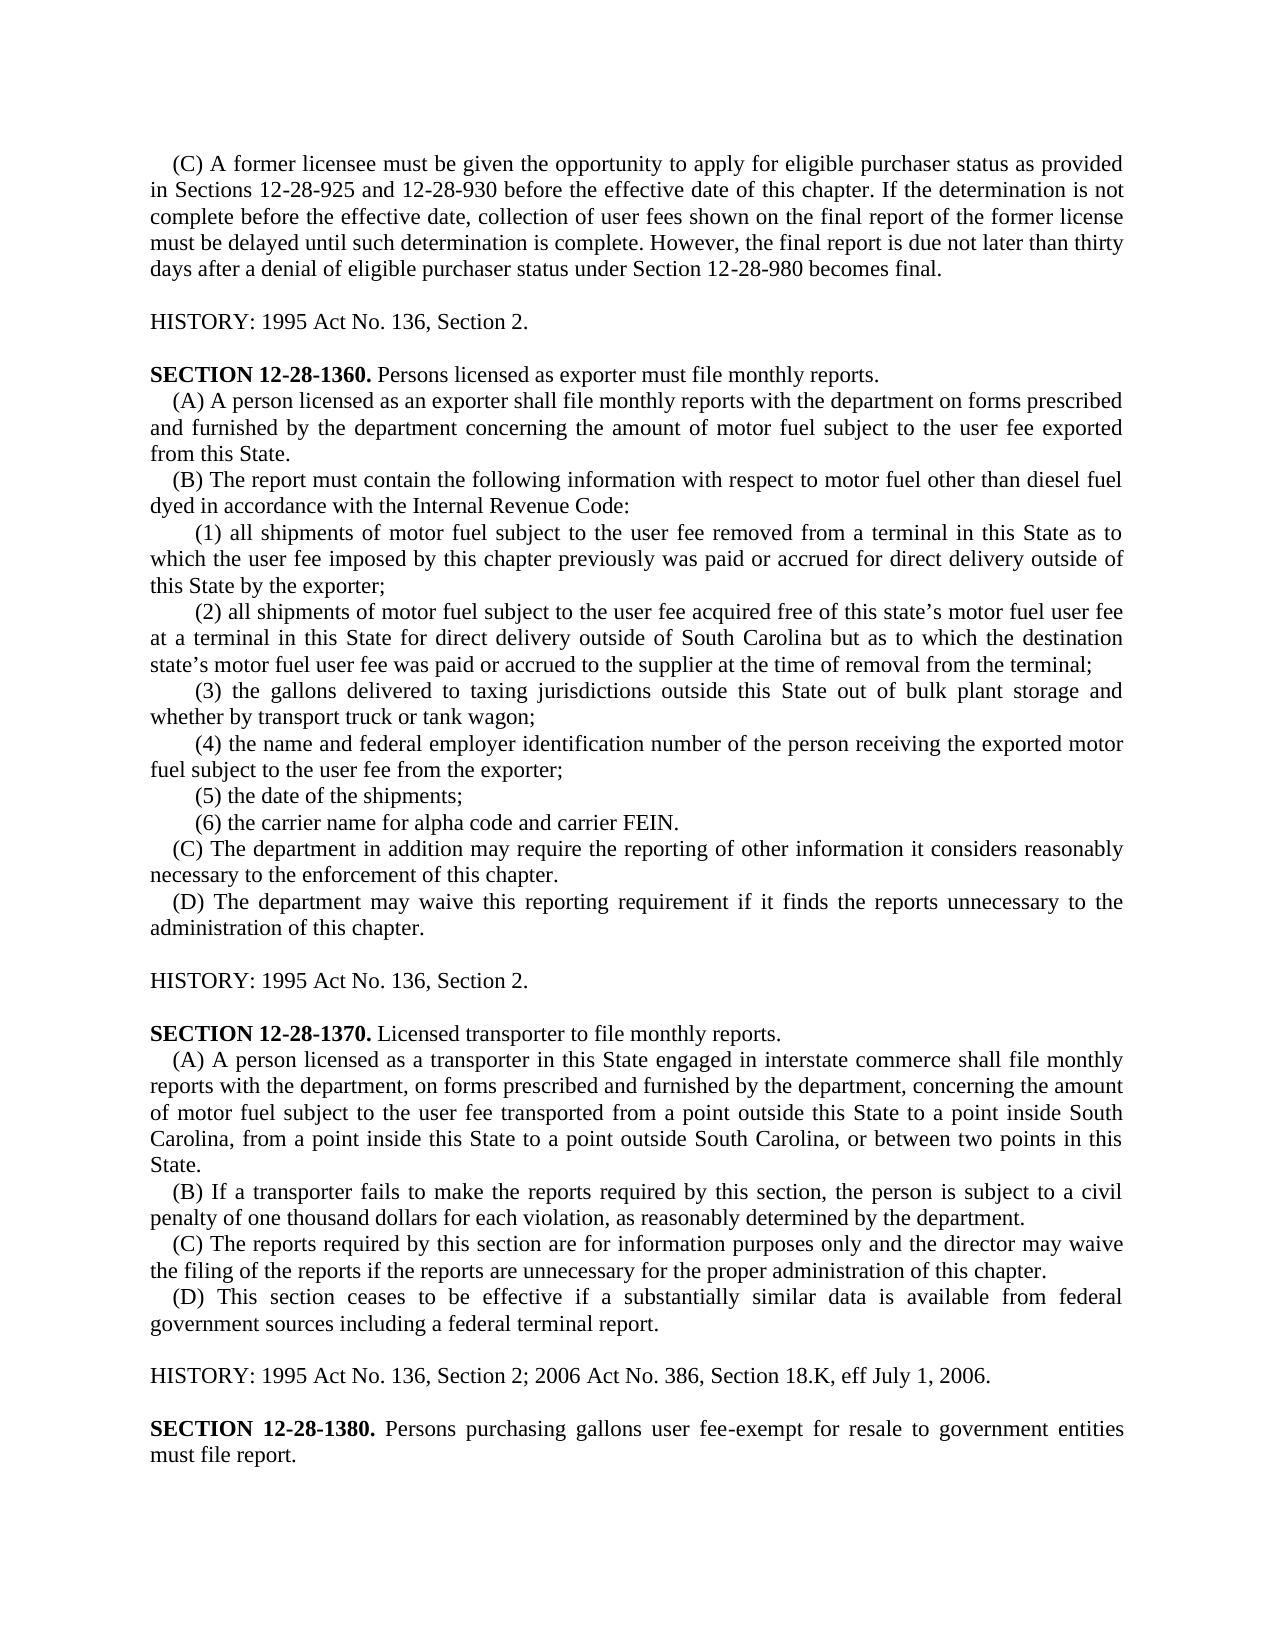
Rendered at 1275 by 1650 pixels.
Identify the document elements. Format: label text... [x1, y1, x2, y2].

text (C) The reports required by this section are for information purposes only and the director may waive the filing of the reports if the reports are unnecessary for the proper administration of this chapter. [150, 1231, 1125, 1283]
text (4) the name and federal employer identification number of the person receiving the exported motor fuel subject to the user fee from the exporter; [150, 730, 1125, 782]
text (D) This section ceases to be effective if a substantially similar data is available from federal government sources including a federal terminal report. [150, 1283, 1125, 1336]
text (A) A person licensed as an exporter shall file monthly reports with the department on forms prescribed and furnished by the department concerning the amount of motor fuel subject to the user fee exported from this State. [150, 387, 1125, 466]
text HISTORY: 1995 Act No. 136, Section 2. [150, 967, 1125, 993]
text (B) If a transporter fails to make the reports required by this section, the person is subject to a civil penalty of one thousand dollars for each violation, as reasonably determined by the department. [150, 1178, 1125, 1231]
text (1) all shipments of motor fuel subject to the user fee removed from a terminal in this State as to which the user fee imposed by this chapter previously was paid or accrued for direct delivery outside of this State by the exporter; [150, 519, 1125, 598]
text (C) The department in addition may require the reporting of other information it considers reasonably necessary to the enforcement of this chapter. [150, 835, 1125, 888]
text HISTORY: 1995 Act No. 136, Section 2; 2006 Act No. 386, Section 18.K, eff July 1, 2006. [150, 1362, 1125, 1389]
text (5) the date of the shipments; [150, 782, 1125, 809]
text SECTION 12-28-1380. Persons purchasing gallons user fee-exempt for resale to government entities must file report. [150, 1415, 1125, 1468]
text (B) The report must contain the following information with respect to motor fuel other than diesel fuel dyed in accordance with the Internal Revenue Code: [150, 466, 1125, 519]
text (3) the gallons delivered to taxing jurisdictions outside this State out of bulk plant storage and whether by transport truck or tank wagon; [150, 677, 1125, 730]
text (6) the carrier name for alpha code and carrier FEIN. [150, 809, 1125, 835]
text (2) all shipments of motor fuel subject to the user fee acquired free of this state’s motor fuel user fee at a terminal in this State for direct delivery outside of South Carolina but as to which the destination state’s motor fuel user fee was paid or accrued to the supplier at the time of removal from the terminal; [150, 598, 1125, 677]
text (A) A person licensed as a transporter in this State engaged in interstate commerce shall file monthly reports with the department, on forms prescribed and furnished by the department, concerning the amount of motor fuel subject to the user fee transported from a point outside this State to a point inside South Carolina, from a point inside this State to a point outside South Carolina, or between two points in this State. [150, 1046, 1125, 1178]
text HISTORY: 1995 Act No. 136, Section 2. [150, 308, 1125, 334]
text SECTION 12-28-1370. Licensed transporter to file monthly reports. [150, 1020, 1125, 1046]
text (D) The department may waive this reporting requirement if it finds the reports unnecessary to the administration of this chapter. [150, 888, 1125, 941]
text (C) A former licensee must be given the opportunity to apply for eligible purchaser status as provided in Sections 12-28-925 and 12-28-930 before the effective date of this chapter. If the determination is not complete before the effective date, collection of user fees shown on the final report of the former license must be delayed until such determination is complete. However, the final report is due not later than thirty days after a denial of eligible purchaser status under Section 12-28-980 becomes final. [150, 150, 1125, 282]
text SECTION 12-28-1360. Persons licensed as exporter must file monthly reports. [150, 361, 1125, 387]
